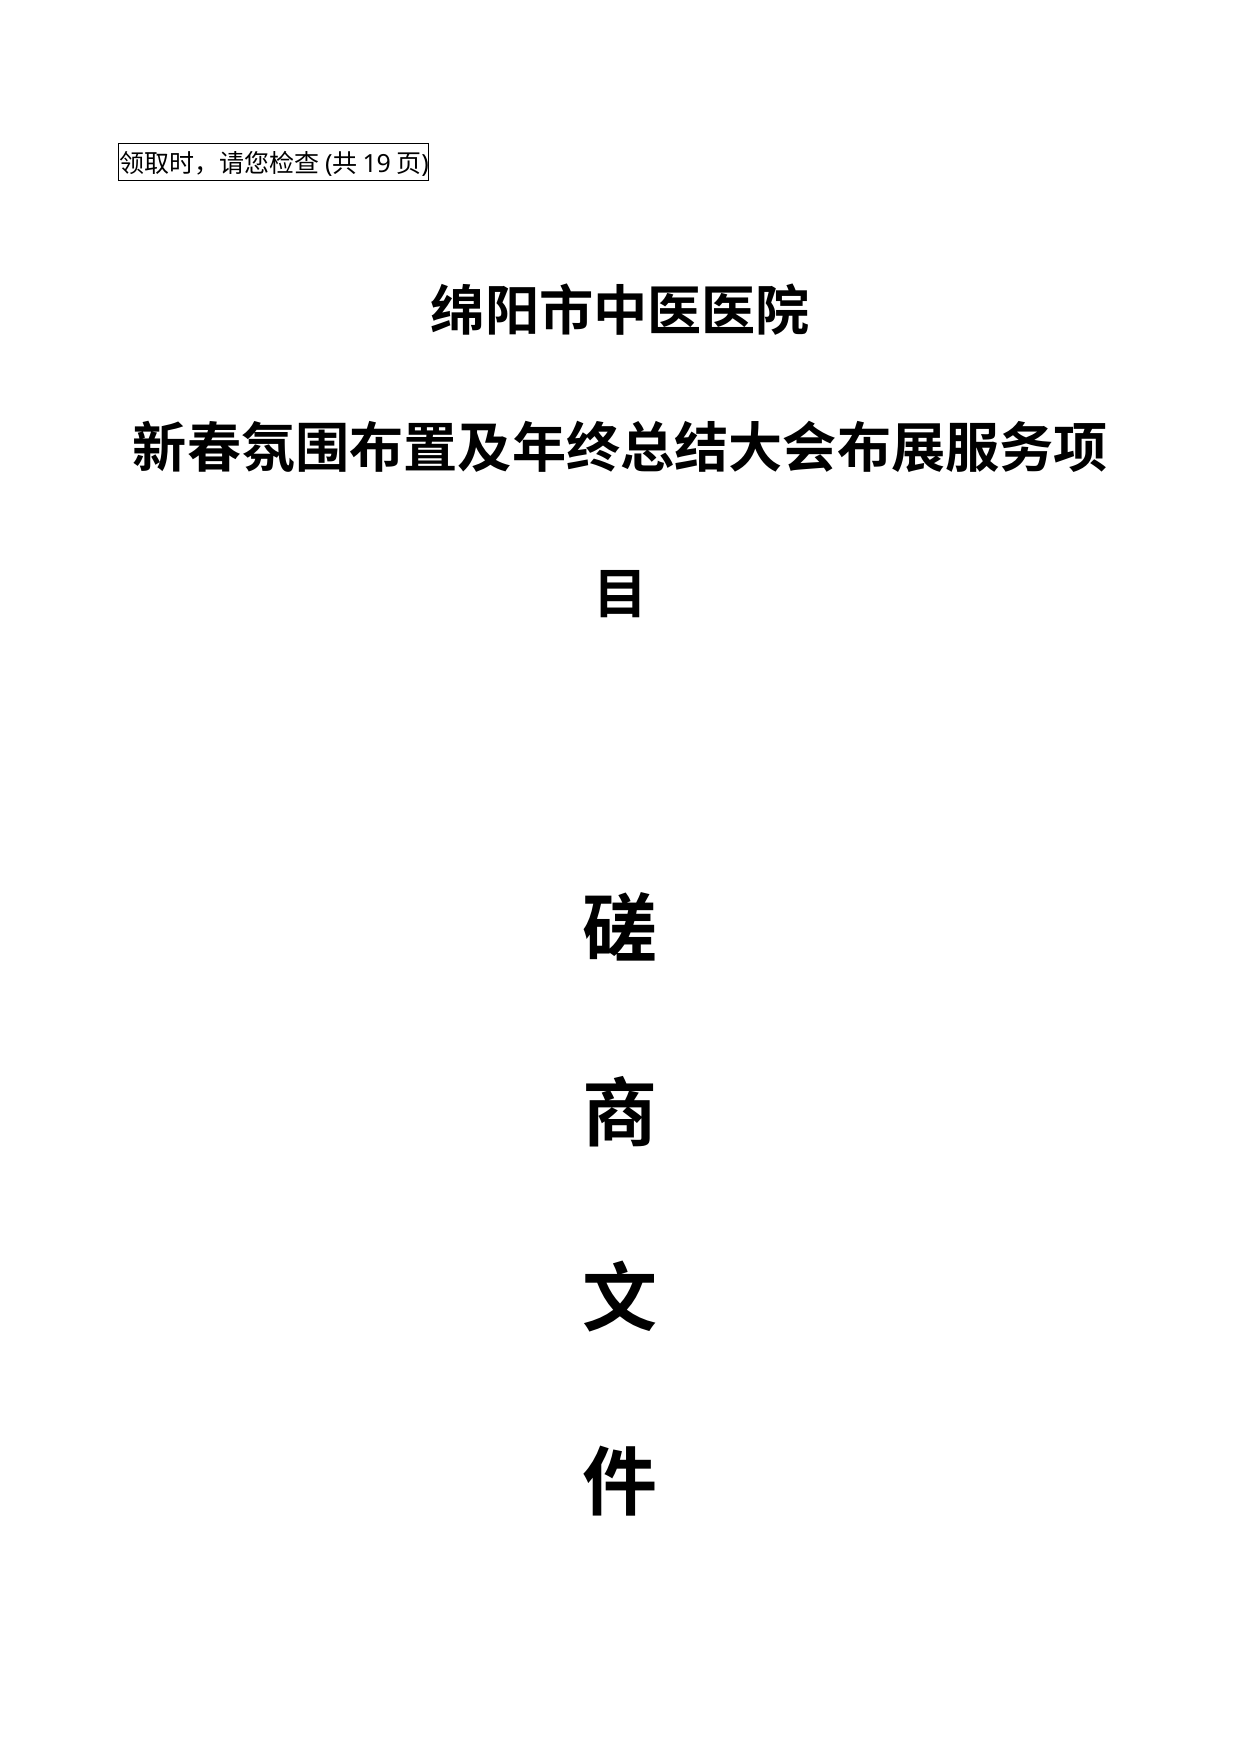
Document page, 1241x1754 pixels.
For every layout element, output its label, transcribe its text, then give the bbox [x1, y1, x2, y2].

text 新春氛围布置及年终总结大会布展服务项目 [118, 395, 1122, 638]
text 商 [118, 1043, 1122, 1173]
text 件 [118, 1412, 1122, 1542]
text 绵阳市中医医院 [118, 258, 1122, 356]
text 领取时，请您检查 (共19页) [118, 129, 1122, 194]
text 磋 [118, 859, 1122, 989]
text 文 [118, 1227, 1122, 1357]
